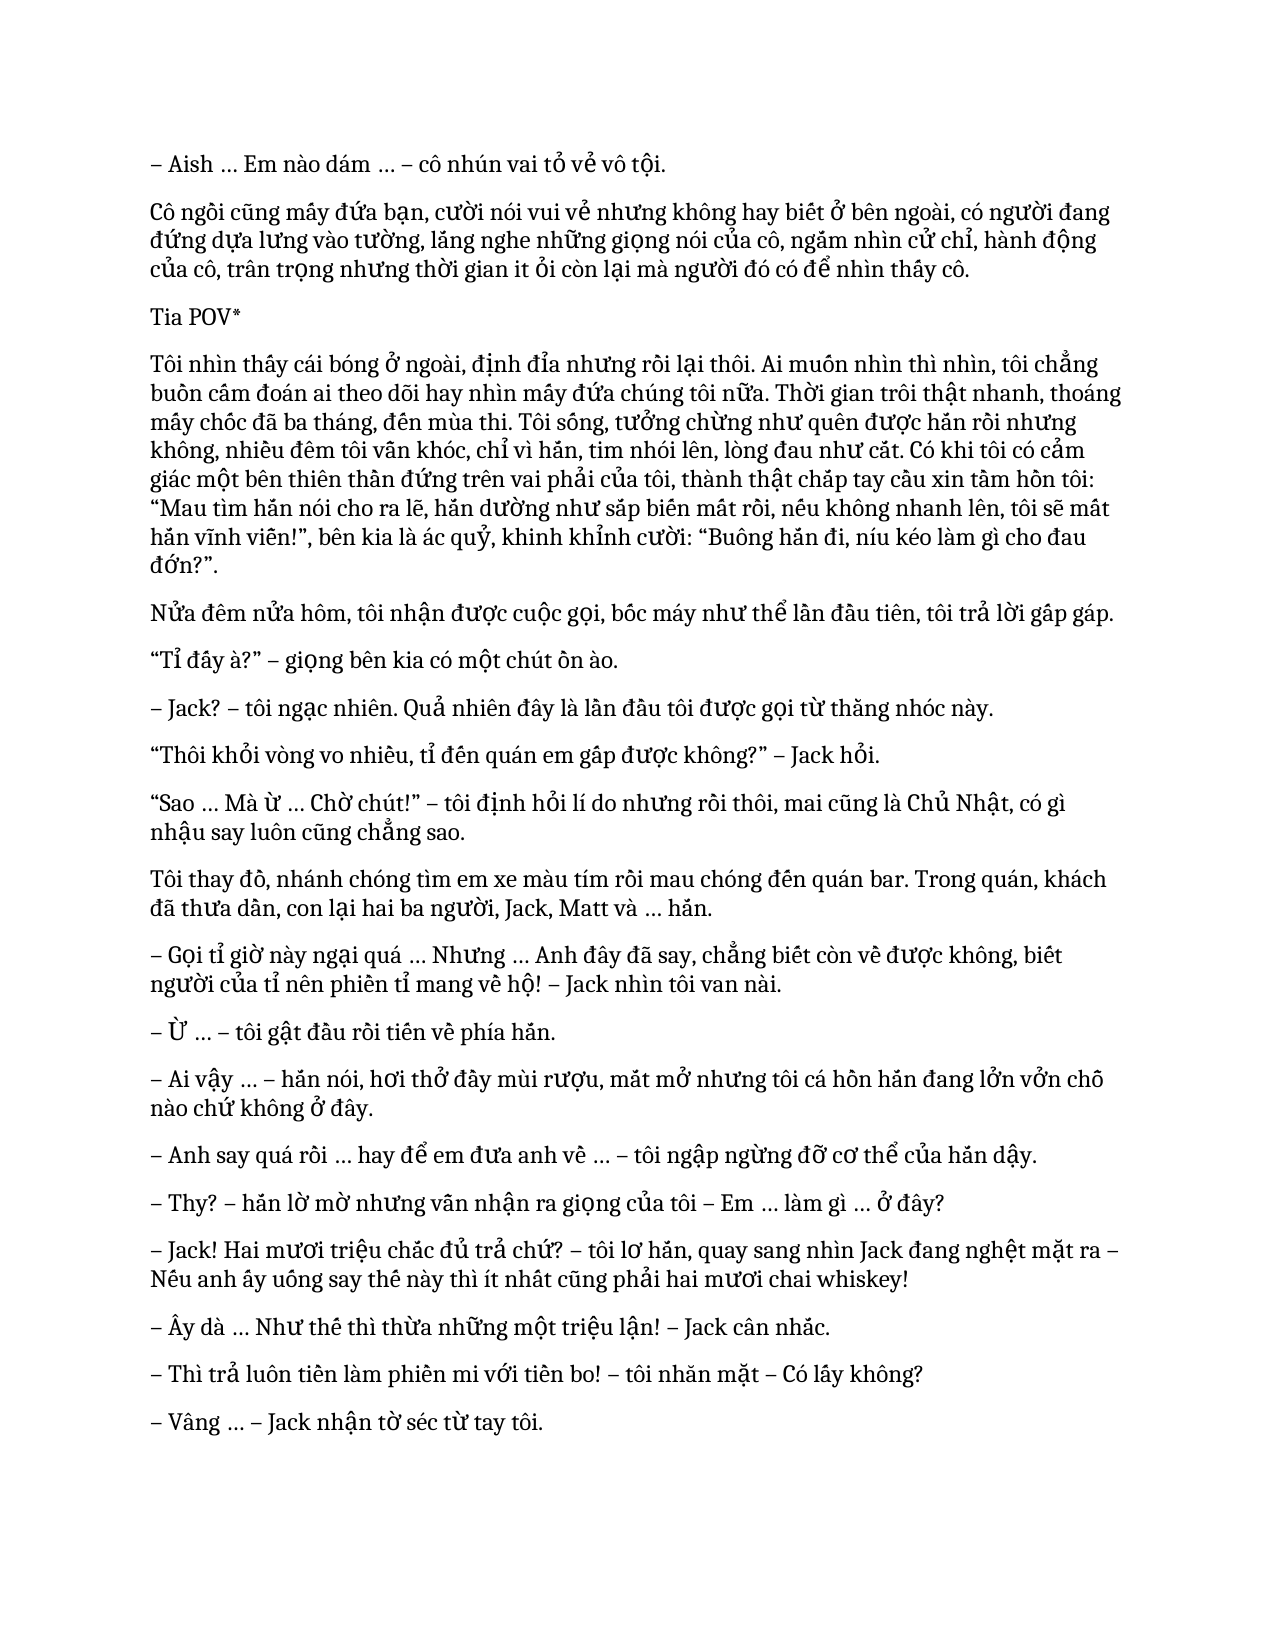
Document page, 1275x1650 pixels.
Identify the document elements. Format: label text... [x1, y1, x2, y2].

text – Jack! Hai mươi triệu chắc đủ trả chứ? – tôi lơ hắn, quay sang nhìn Jack đang nghệt mặt ra – Nếu anh ấy uống say thế này thì ít nhất cũng phải hai mươi chai whiskey! [150, 1236, 1125, 1294]
text “Tỉ đấy à?” – giọng bên kia có một chút ồn ào. [150, 646, 1125, 675]
text Tia POV* [150, 302, 1125, 331]
text Tôi nhìn thấy cái bóng ở ngoài, định đỉa nhưng rồi lại thôi. Ai muốn nhìn thì nhìn, tôi chẳng buồn cấm đoán ai theo dõi hay nhìn mấy đứa chúng tôi nữa. Thời gian trôi thật nhanh, thoáng mấy chốc đã ba tháng, đến mùa thi. Tôi sống, tưởng chừng như quên được hắn rồi nhưng không, nhiều đêm tôi vẫn khóc, chỉ vì hắn, tim nhói lên, lòng đau như cắt. Có khi tôi có cảm giác một bên thiên thần đứng trên vai phải của tôi, thành thật chắp tay cầu xin tầm hồn tôi: “Mau tìm hắn nói cho ra lẽ, hắn dường như sắp biến mất rồi, nếu không nhanh lên, tôi sẽ mất hắn vĩnh viễn!”, bên kia là ác quỷ, khinh khỉnh cười: “Buông hắn đi, níu kéo làm gì cho đau đớn?”. [150, 350, 1125, 580]
text Nửa đêm nửa hôm, tôi nhận được cuộc gọi, bốc máy như thể lần đầu tiên, tôi trả lời gấp gáp. [150, 599, 1125, 627]
text – Gọi tỉ giờ này ngại quá … Nhưng … Anh đây đã say, chẳng biết còn về được không, biết người của tỉ nên phiền tỉ mang về hộ! – Jack nhìn tôi van nài. [150, 941, 1125, 999]
text “Sao … Mà ừ … Chờ chút!” – tôi định hỏi lí do nhưng rồi thôi, mai cũng là Chủ Nhật, có gì nhậu say luôn cũng chẳng sao. [150, 789, 1125, 846]
text – Anh say quá rồi … hay để em đưa anh về … – tôi ngập ngừng đỡ cơ thể của hắn dậy. [150, 1141, 1125, 1170]
text – Ây dà … Như thế thì thừa những một triệu lận! – Jack cân nhắc. [150, 1312, 1125, 1341]
text – Thy? – hắn lờ mờ nhưng vẫn nhận ra giọng của tôi – Em … làm gì … ở đây? [150, 1189, 1125, 1217]
text Cô ngồi cũng mấy đứa bạn, cười nói vui vẻ nhưng không hay biết ở bên ngoài, có người đang đứng dựa lưng vào tường, lắng nghe những giọng nói của cô, ngắm nhìn cử chỉ, hành động của cô, trân trọng nhưng thời gian it ỏi còn lại mà người đó có để nhìn thấy cô. [150, 197, 1125, 284]
text Tôi thay đồ, nhánh chóng tìm em xe màu tím rồi mau chóng đến quán bar. Trong quán, khách đã thưa dần, con lại hai ba người, Jack, Matt và … hắn. [150, 865, 1125, 922]
text – Aish … Em nào dám … – cô nhún vai tỏ vẻ vô tội. [150, 150, 1125, 179]
text – Thì trả luôn tiền làm phiền mi với tiền bo! – tôi nhăn mặt – Có lấy không? [150, 1360, 1125, 1389]
text – Jack? – tôi ngạc nhiên. Quả nhiên đây là lần đầu tôi được gọi từ thằng nhóc này. [150, 694, 1125, 722]
text – Ai vậy … – hắn nói, hơi thở đầy mùi rượu, mắt mở nhưng tôi cá hồn hắn đang lởn vởn chỗ nào chứ không ở đây. [150, 1065, 1125, 1122]
text – Vâng … – Jack nhận tờ séc từ tay tôi. [150, 1407, 1125, 1436]
text – Ừ … – tôi gật đầu rồi tiến về phía hắn. [150, 1017, 1125, 1046]
text “Thôi khỏi vòng vo nhiều, tỉ đến quán em gấp được không?” – Jack hỏi. [150, 741, 1125, 770]
